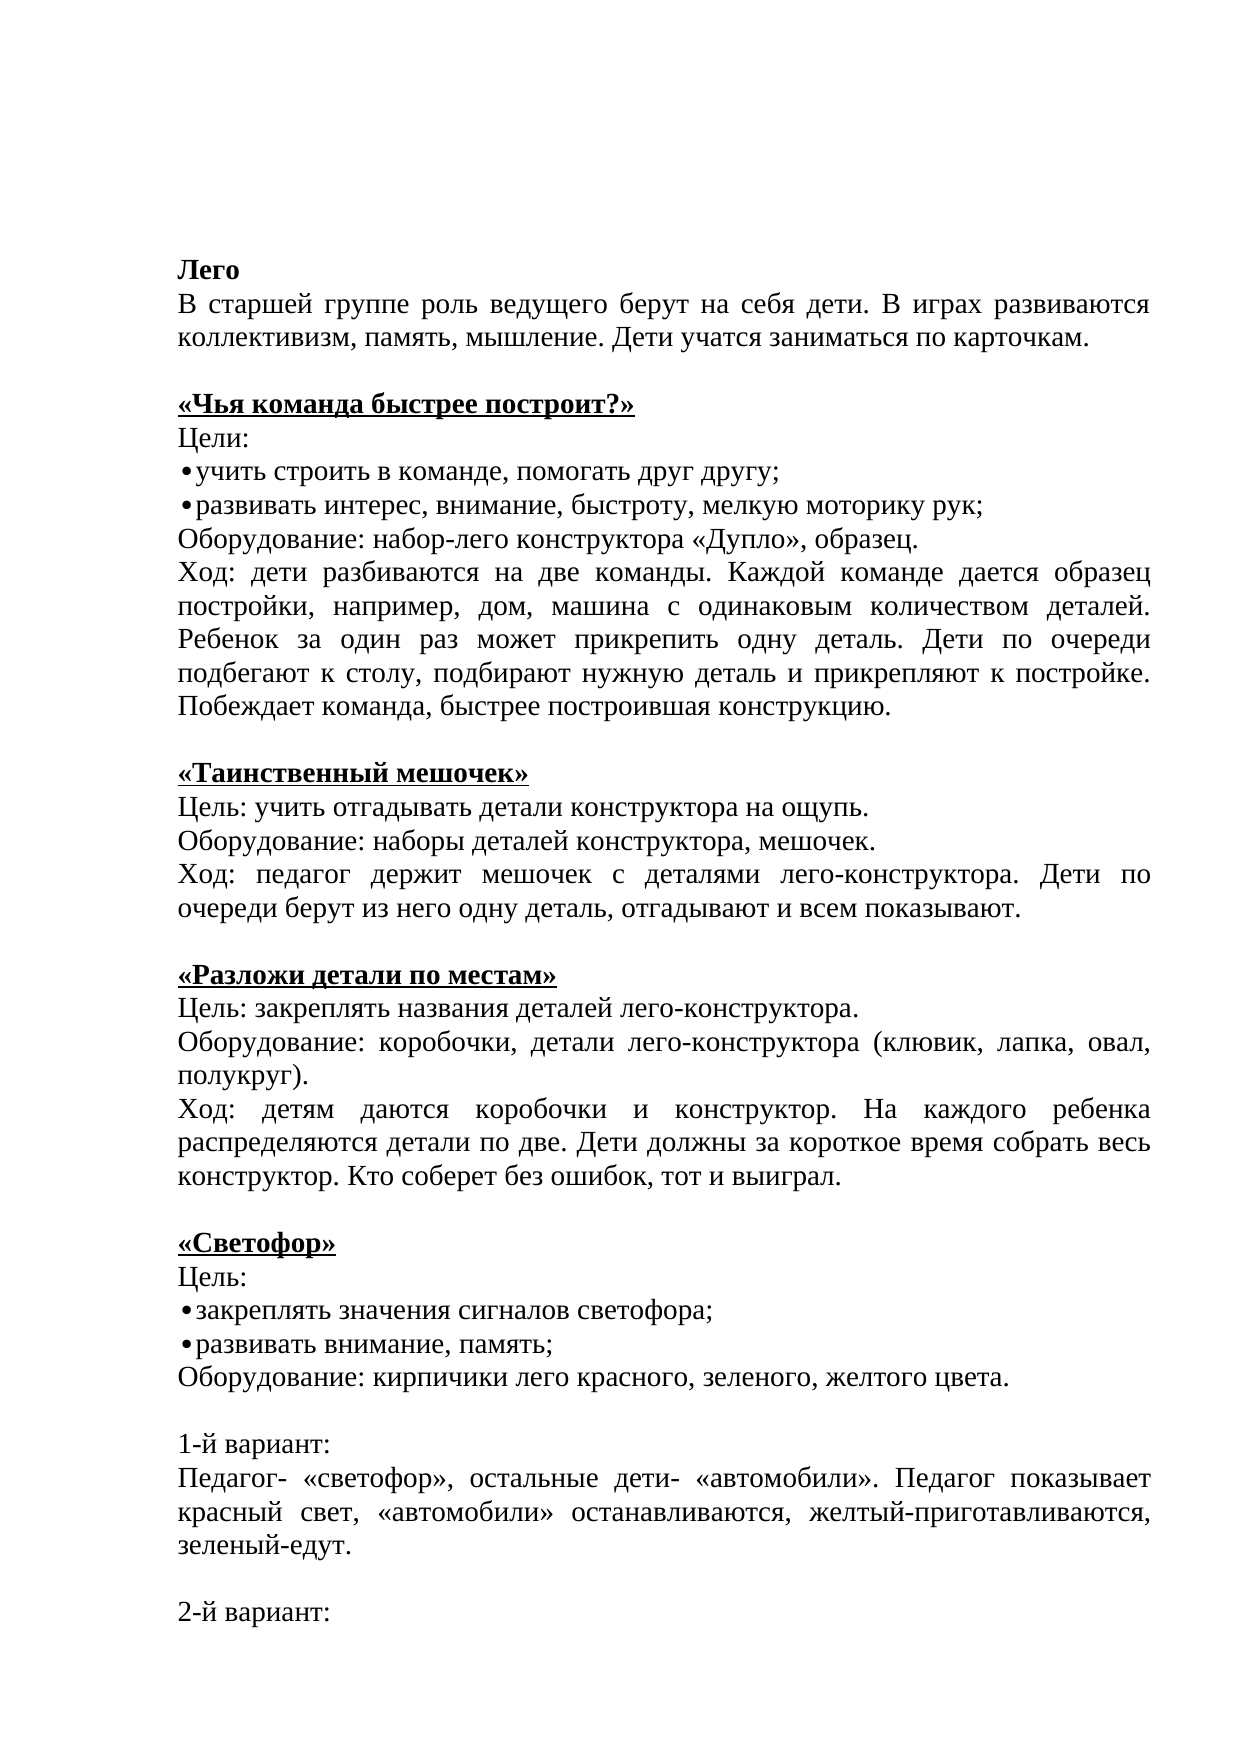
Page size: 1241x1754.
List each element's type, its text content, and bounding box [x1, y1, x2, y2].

text Ход: детям даются коробочки и конструктор. На каждого ребенка распределяются детали по две. Дети должны за короткое время собрать весь конструктор. Кто соберет без ошибок, тот и выиграл. [177, 1091, 1152, 1192]
text В старшей группе роль ведущего берут на себя дети. В играх развиваются коллективизм, память, мышление. Дети учатся заниматься по карточкам. [177, 286, 1152, 353]
text Цели: [177, 420, 1152, 453]
text «Таинственный мешочек» [177, 756, 1152, 789]
text Ход: педагог держит мешочек с деталями лего-конструктора. Дети по очереди берут из него одну деталь, отгадывают и всем показывают. [177, 856, 1152, 923]
text Цель: закреплять названия деталей лего-конструктора. [177, 990, 1152, 1024]
text 2-й вариант: [177, 1594, 1152, 1628]
text ∙развивать интерес, внимание, быстроту, мелкую моторику рук; [177, 487, 1152, 521]
text Оборудование: кирпичики лего красного, зеленого, желтого цвета. [177, 1359, 1152, 1393]
text Ход: дети разбиваются на две команды. Каждой команде дается образец постройки, например, дом, машина с одинаковым количеством деталей. Ребенок за один раз может прикрепить одну деталь. Дети по очереди подбегают к столу, подбирают нужную деталь и прикрепляют к постройке. Побеждает команда, быстрее построившая конструкцию. [177, 554, 1152, 722]
text Цель: [177, 1259, 1152, 1292]
text Лего [177, 252, 1152, 286]
text «Разложи детали по местам» [177, 957, 1152, 990]
text «Чья команда быстрее построит?» [177, 386, 1152, 420]
text 1-й вариант: [177, 1427, 1152, 1460]
text ∙развивать внимание, память; [177, 1326, 1152, 1359]
text ∙учить строить в команде, помогать друг другу; [177, 453, 1152, 487]
text Оборудование: коробочки, детали лего-конструктора (клювик, лапка, овал, полукруг). [177, 1024, 1152, 1091]
text Цель: учить отгадывать детали конструктора на ощупь. [177, 789, 1152, 823]
text Оборудование: наборы деталей конструктора, мешочек. [177, 823, 1152, 856]
text ∙закреплять значения сигналов светофора; [177, 1292, 1152, 1326]
text Оборудование: набор-лего конструктора «Дупло», образец. [177, 521, 1152, 554]
text «Светофор» [177, 1225, 1152, 1259]
text Педагог- «светофор», остальные дети- «автомобили». Педагог показывает красный свет, «автомобили» останавливаются, желтый-приготавливаются, зеленый-едут. [177, 1460, 1152, 1561]
